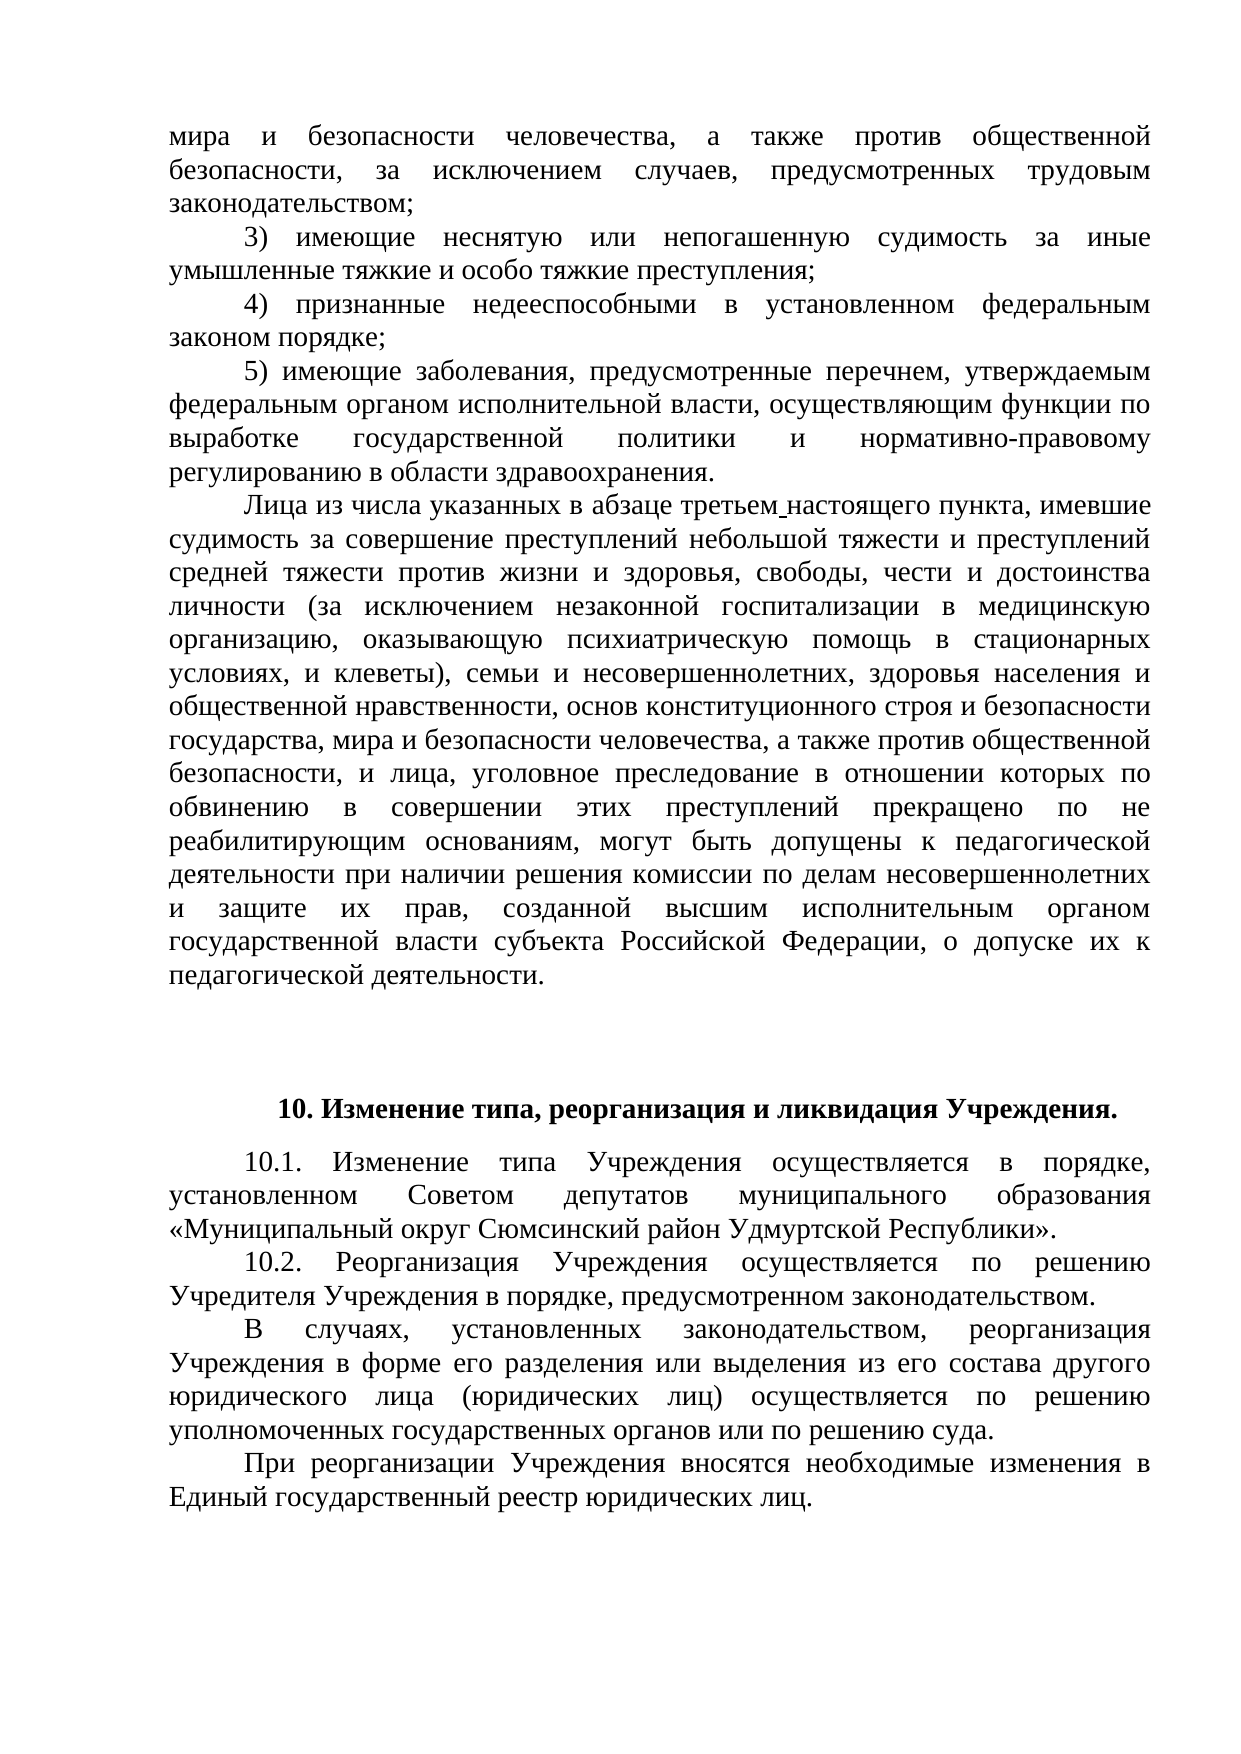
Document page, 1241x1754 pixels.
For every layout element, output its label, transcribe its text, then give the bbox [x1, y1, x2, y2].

text 10. Изменение типа, реорганизация и ликвидация Учреждения. [169, 1091, 1152, 1124]
text В случаях, установленных законодательством, реорганизация Учреждения в форме его разделения или выделения из его состава другого юридического лица (юридических лиц) осуществляется по решению уполномоченных государственных органов или по решению суда. [169, 1311, 1152, 1446]
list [169, 118, 1152, 219]
text 10.1. Изменение типа Учреждения осуществляется в порядке, установленном Советом депутатов муниципального образования «Муниципальный округ Сюмсинский район Удмуртской Республики». [169, 1144, 1152, 1244]
list 3) имеющие неснятую или непогашенную судимость за иные умышленные тяжкие и особо тяжкие преступления; [169, 219, 1152, 286]
list 5) имеющие заболевания, предусмотренные перечнем, утверждаемым федеральным органом исполнительной власти, осуществляющим функции по выработке государственной политики и нормативно-правовому регулированию в области здравоохранения. [169, 353, 1152, 487]
text При реорганизации Учреждения вносятся необходимые изменения в Единый государственный реестр юридических лиц. [169, 1446, 1152, 1513]
list 4) признанные недееспособными в установленном федеральным законом порядке; [169, 286, 1152, 353]
list Лица из числа указанных в абзаце третьем настоящего пункта, имевшие судимость за совершение преступлений небольшой тяжести и преступлений средней тяжести против жизни и здоровья, свободы, чести и достоинства личности (за исключением незаконной госпитализации в медицинскую организацию, оказывающую психиатрическую помощь в стационарных условиях, и клеветы), семьи и несовершеннолетних, здоровья населения и общественной нравственности, основ конституционного строя и безопасности государства, мира и безопасности человечества, а также против общественной безопасности, и лица, уголовное преследование в отношении которых по обвинению в совершении этих преступлений прекращено по не реабилитирующим основаниям, могут быть допущены к педагогической деятельности при наличии решения комиссии по делам несовершеннолетних и защите их прав, созданной высшим исполнительным органом государственной власти субъекта Российской Федерации, о допуске их к педагогической деятельности. [169, 487, 1152, 990]
text 10.2. Реорганизация Учреждения осуществляется по решению Учредителя Учреждения в порядке, предусмотренном законодательством. [169, 1244, 1152, 1311]
